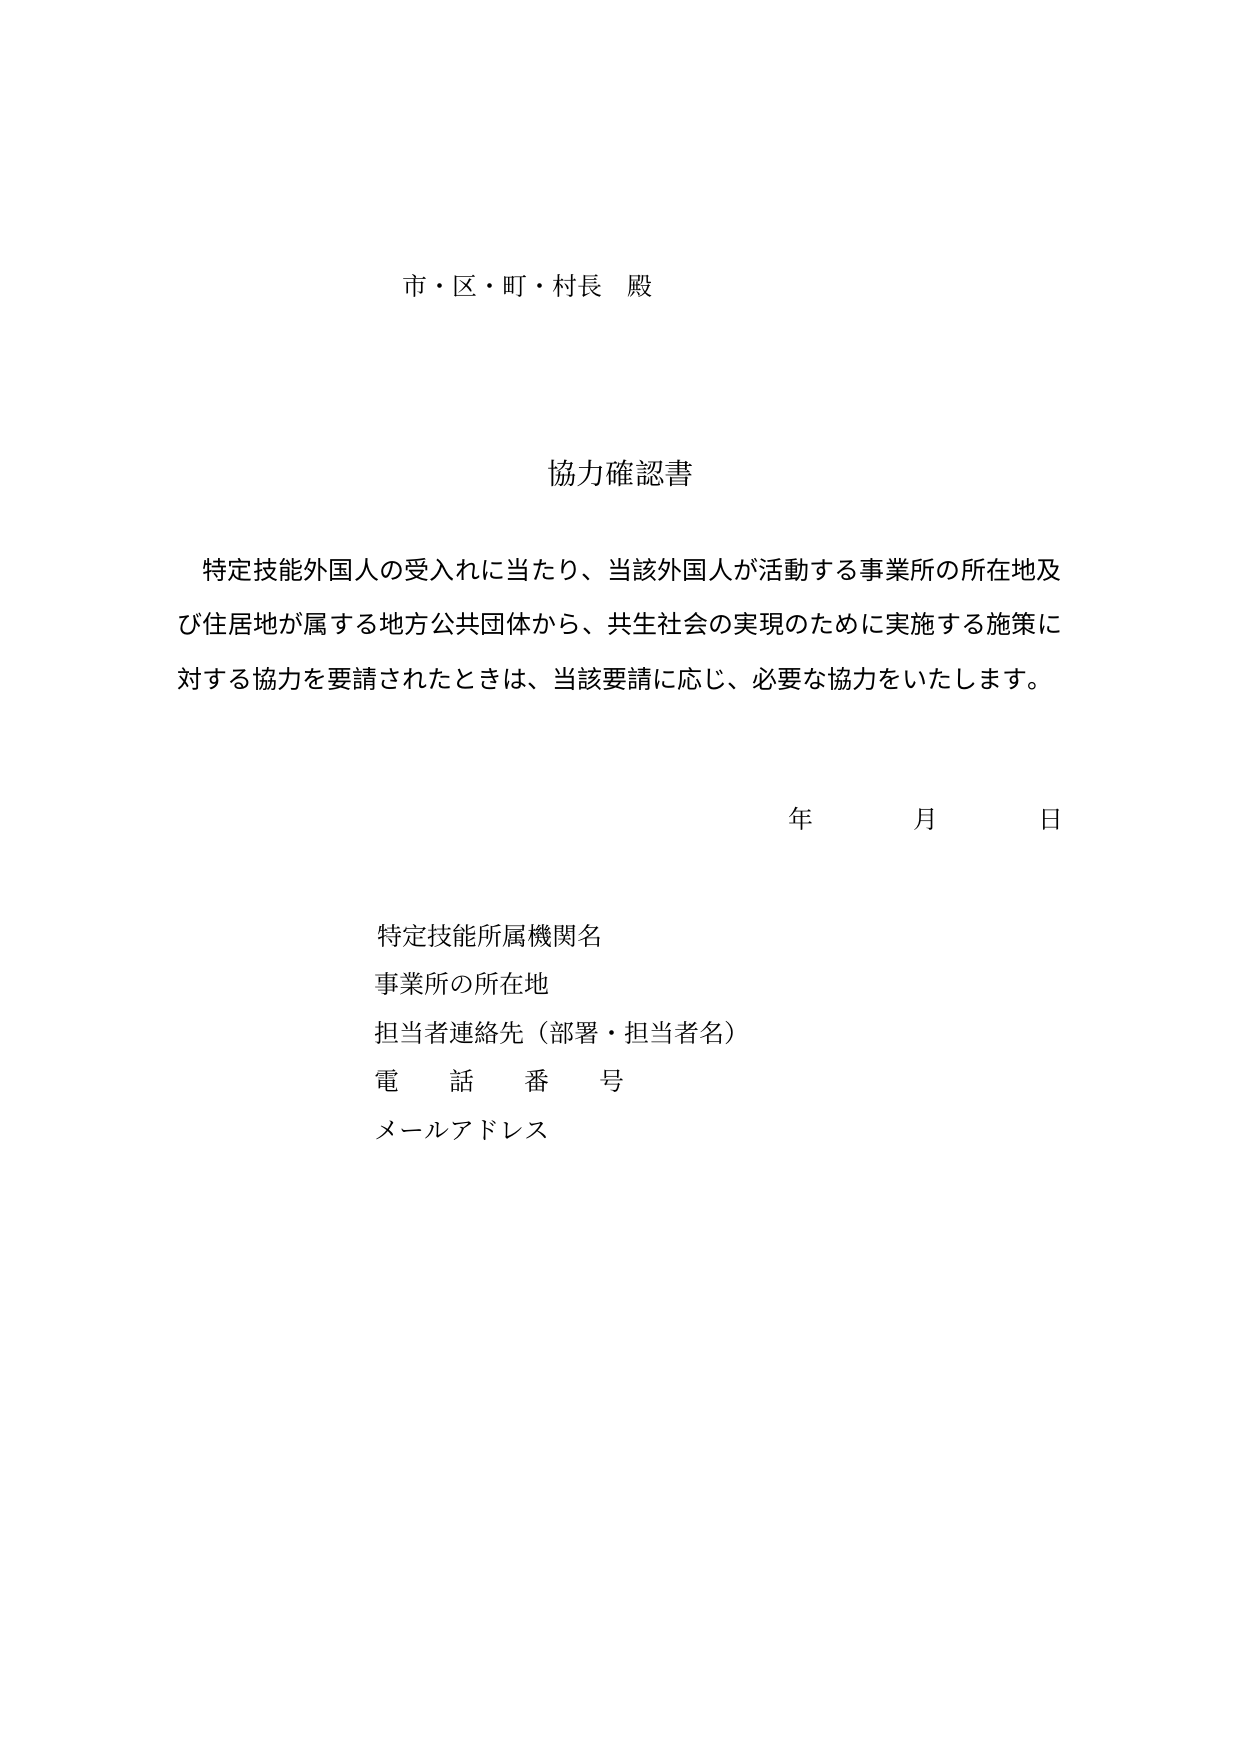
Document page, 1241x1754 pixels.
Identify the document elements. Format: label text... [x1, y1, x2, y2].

text 協力確認書 [177, 451, 1063, 493]
text 年 月 日 [177, 799, 1063, 835]
text 担当者連絡先（部署・担当者名） [374, 1014, 1063, 1049]
text 市・区・町・村長 殿 [177, 266, 1063, 302]
text 特定技能外国人の受入れに当たり、当該外国人が活動する事業所の所在地及び住居地が属する地方公共団体から、共生社会の実現のために実施する施策に対する協力を要請されたときは、当該要請に応じ、必要な協力をいたします。 [177, 551, 1063, 696]
text メールアドレス [374, 1111, 1063, 1146]
text 事業所の所在地 [374, 965, 1063, 1001]
text 特定技能所属機関名 [177, 917, 1063, 953]
text 電 話 番 号 [374, 1062, 1063, 1098]
